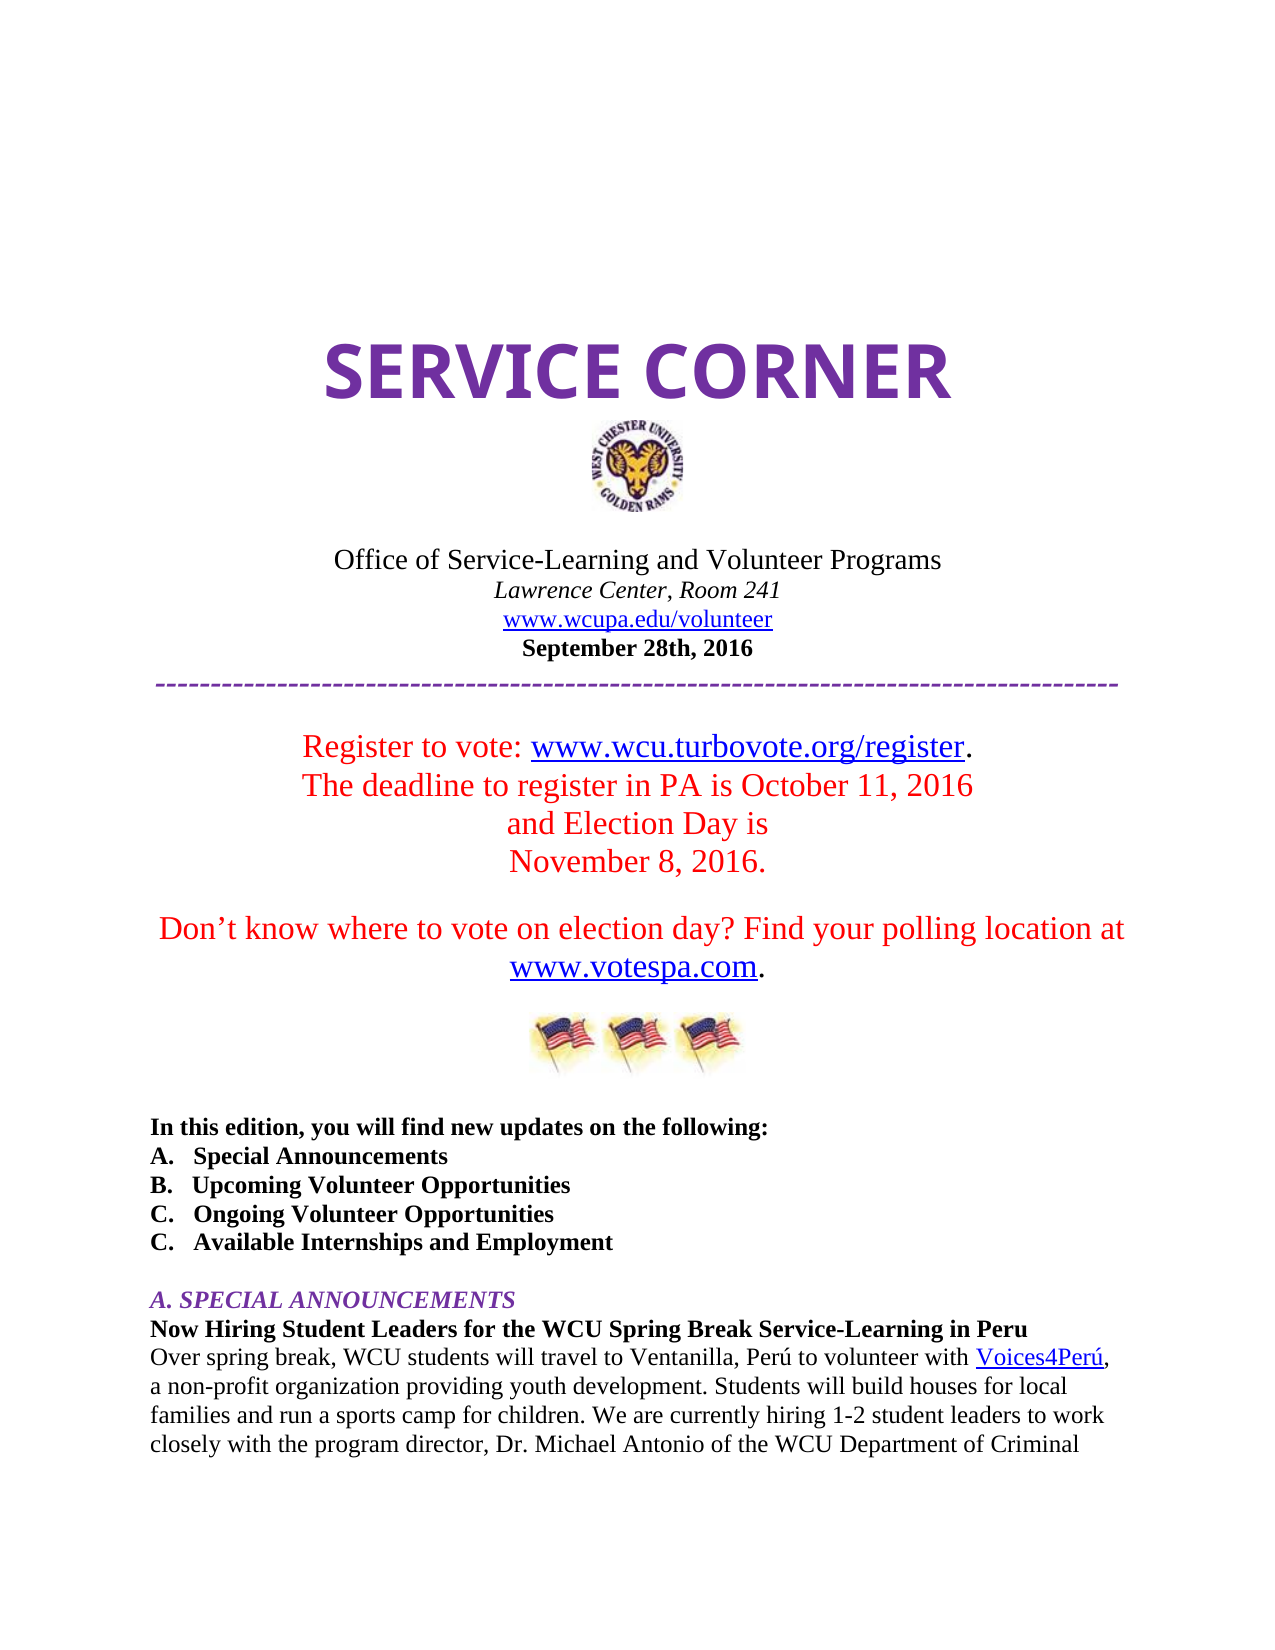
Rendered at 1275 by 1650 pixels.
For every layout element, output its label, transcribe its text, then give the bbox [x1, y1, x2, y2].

text Now Hiring Student Leaders for the WCU Spring Break Service-Learning in Peru [150, 1314, 1125, 1342]
picture [528, 1012, 747, 1079]
text In this edition, you will find new updates on the following: [150, 1112, 1125, 1141]
picture [591, 420, 684, 512]
text Lawrence Center, Room 241 [150, 576, 1125, 604]
text A. SPECIAL ANNOUNCEMENTS [150, 1285, 1125, 1314]
text SERVICE CORNER [150, 318, 1125, 420]
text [150, 1342, 1125, 1457]
text Register to vote: www.wcu.turbovote.org/register. [150, 727, 1125, 765]
text --------------------------------------------------------------------------------------- [150, 662, 1125, 700]
text The deadline to register in PA is October 11, 2016 [150, 765, 1125, 803]
text A. Special Announcements [150, 1141, 1125, 1170]
text www.wcupa.edu/volunteer [150, 604, 1125, 633]
text Don’t know where to vote on election day? Find your polling location at www.votespa.com. [150, 908, 1125, 984]
text Office of Service-Learning and Volunteer Programs [150, 542, 1125, 576]
text C. Ongoing Volunteer Opportunities [150, 1199, 1125, 1227]
text B. Upcoming Volunteer Opportunities [150, 1170, 1125, 1199]
text and Election Day is [150, 803, 1125, 842]
text C. Available Internships and Employment [150, 1227, 1125, 1256]
text November 8, 2016. [150, 842, 1125, 880]
text September 28th, 2016 [150, 633, 1125, 662]
